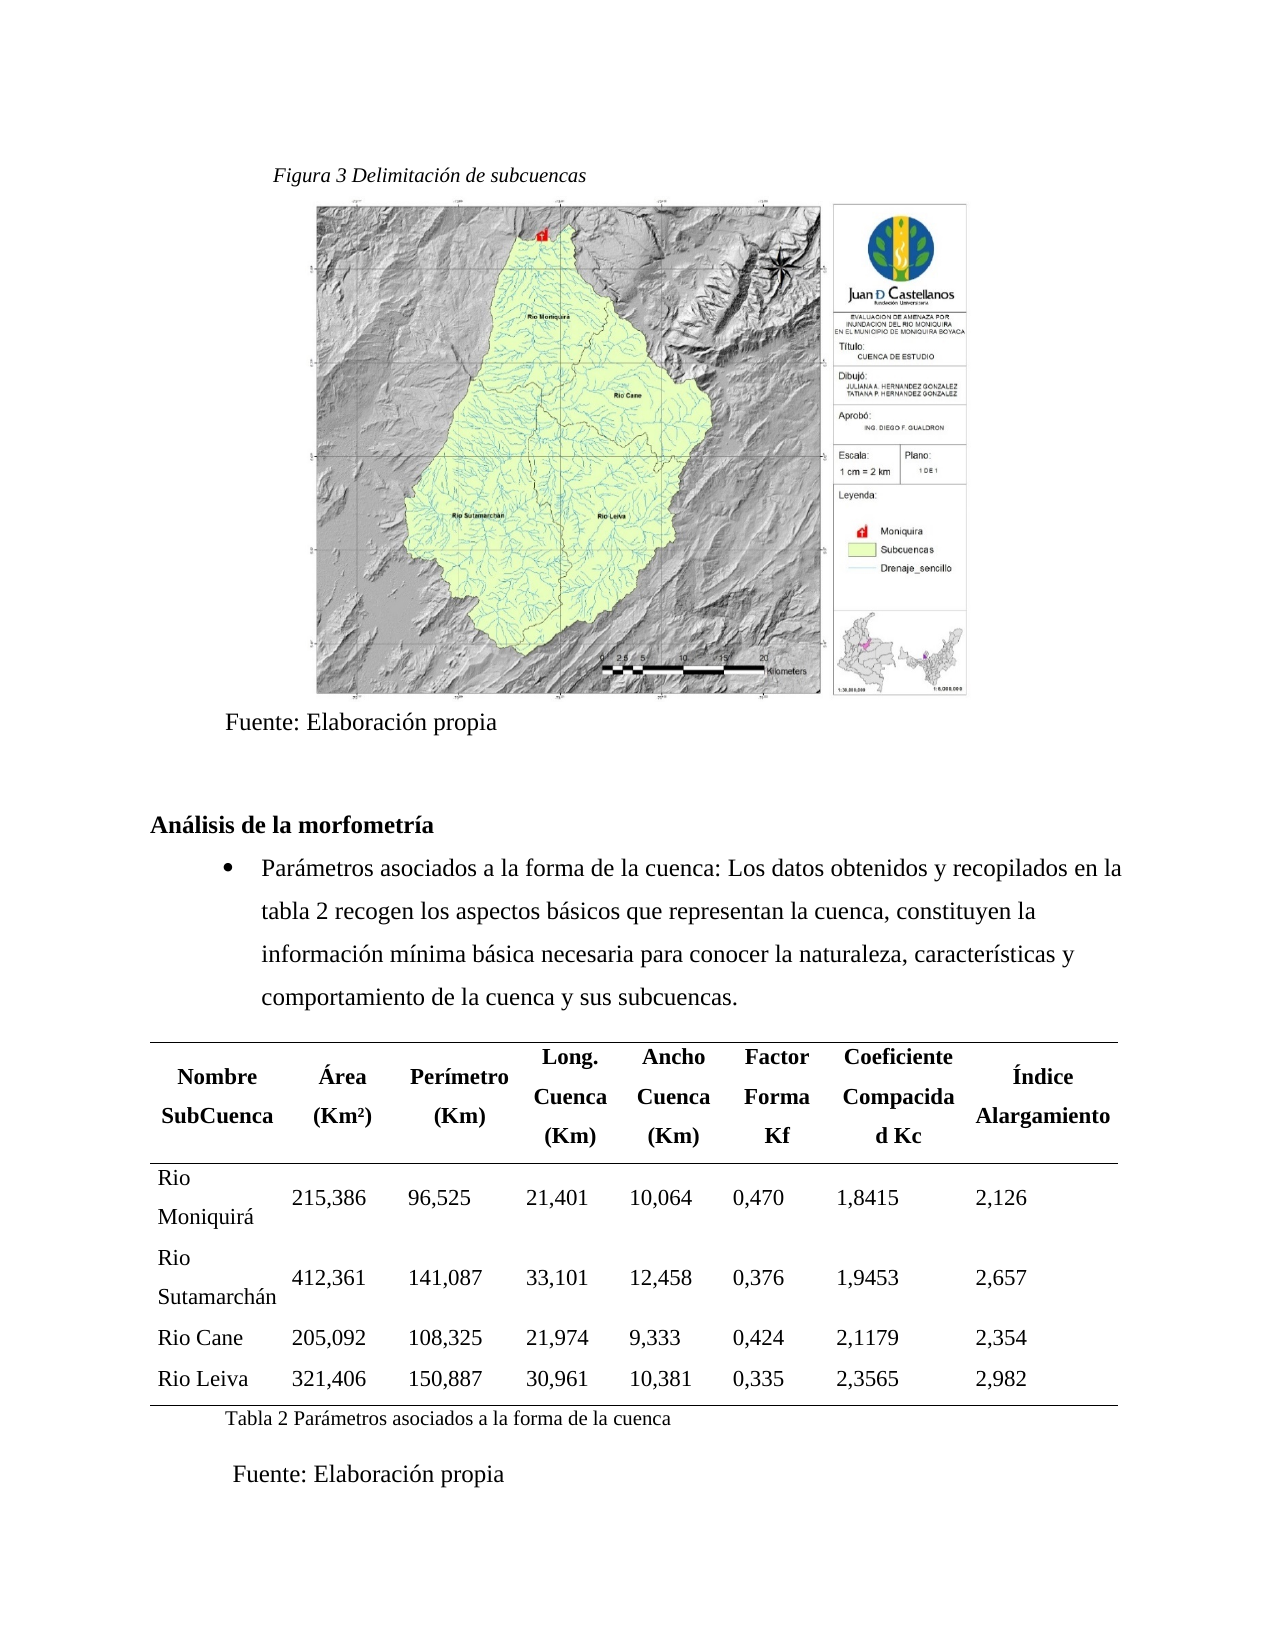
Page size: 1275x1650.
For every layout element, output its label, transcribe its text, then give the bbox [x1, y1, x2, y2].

table_header Coeficiente Compacidad Kc [829, 1043, 968, 1163]
table_cell Rio Leiva [150, 1365, 284, 1405]
table_cell 150,887 [401, 1365, 518, 1405]
table_cell 1,9453 [829, 1244, 968, 1324]
table_cell 321,406 [284, 1365, 401, 1405]
table_cell 205,092 [284, 1324, 401, 1365]
text Fuente: Elaboración propia [150, 707, 1125, 736]
table_cell 108,325 [401, 1324, 518, 1365]
table_cell 12,458 [622, 1244, 725, 1324]
table_header Nombre SubCuenca [150, 1043, 284, 1163]
subtitle Análisis de la morfometría [150, 810, 1125, 839]
table_cell 215,386 [284, 1164, 401, 1244]
table_cell 141,087 [401, 1244, 518, 1324]
table_cell 2,3565 [829, 1365, 968, 1405]
table_cell 0,470 [725, 1164, 829, 1244]
table_cell 33,101 [519, 1244, 622, 1324]
table_cell 10,381 [622, 1365, 725, 1405]
table_header Índice Alargamiento [968, 1043, 1118, 1163]
table_cell 1,8415 [829, 1164, 968, 1244]
table_header Área (Km²) [284, 1043, 401, 1163]
table_cell 21,401 [519, 1164, 622, 1244]
table_cell 0,335 [725, 1365, 829, 1405]
table_header Ancho Cuenca (Km) [622, 1043, 725, 1163]
table_cell Rio Moniquirá [150, 1164, 284, 1244]
table_cell Rio Cane [150, 1324, 284, 1365]
table_cell 96,525 [401, 1164, 518, 1244]
table_header Long. Cuenca (Km) [519, 1043, 622, 1163]
table_cell 2,657 [968, 1244, 1118, 1324]
table_header Factor Forma Kf [725, 1043, 829, 1163]
table_cell 0,376 [725, 1244, 829, 1324]
list Parámetros asociados a la forma de la cuenca: Los datos obtenidos y recopilados en la tabla 2 recogen los aspectos básicos que representan la cuenca, constituyen la información mínima básica necesaria para conocer la naturaleza, características y comportamiento de la cuenca y sus subcuencas. [224, 853, 1125, 1011]
table_cell 0,424 [725, 1324, 829, 1365]
table_cell 2,126 [968, 1164, 1118, 1244]
table_cell 2,1179 [829, 1324, 968, 1365]
table_cell 412,361 [284, 1244, 401, 1324]
table_cell 2,982 [968, 1365, 1118, 1405]
table_cell Rio Sutamarchán [150, 1244, 284, 1324]
picture [291, 194, 984, 702]
table_cell 9,333 [622, 1324, 725, 1365]
text Tabla 2 Parámetros asociados a la forma de la cuenca [150, 1406, 1125, 1430]
table_header Perímetro (Km) [401, 1043, 518, 1163]
table_cell 21,974 [519, 1324, 622, 1365]
table_cell 2,354 [968, 1324, 1118, 1365]
table_cell 10,064 [622, 1164, 725, 1244]
text Fuente: Elaboración propia [150, 1459, 1125, 1488]
table_cell 30,961 [519, 1365, 622, 1405]
